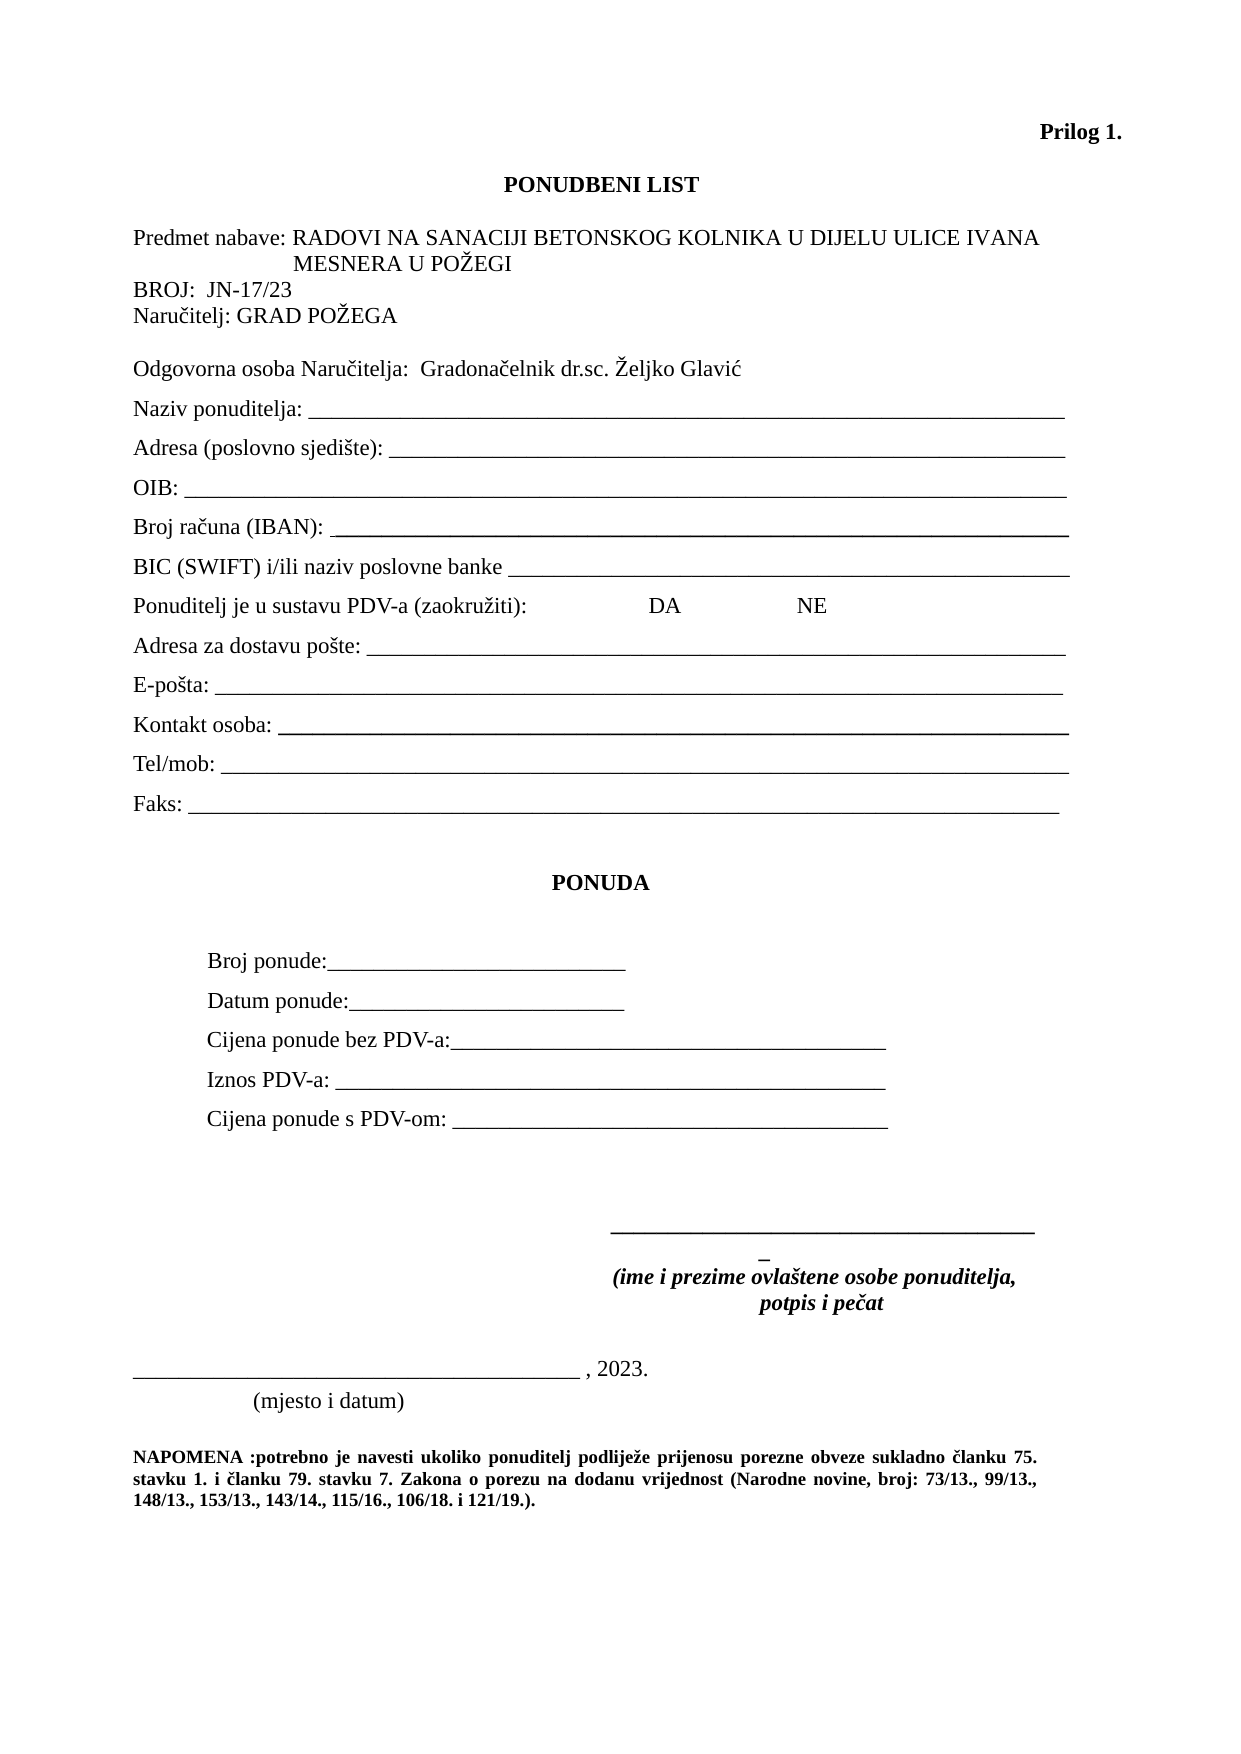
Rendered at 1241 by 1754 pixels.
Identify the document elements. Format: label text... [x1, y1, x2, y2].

text PONUDA [552, 868, 1122, 895]
text NAPOMENA :potrebno je navesti ukoliko ponuditelj podliježe prijenosu porezne obveze sukladno članku 75. stavku 1. i članku 79. stavku 7. Zakona o porezu na dodanu vrijednost (Narodne novine, broj: 73/13., 99/13., 148/13., 153/13., 143/14., 115/16., 106/18. i 121/19.). [133, 1446, 1039, 1511]
text (ime i prezime ovlaštene osobe ponuditelja, potpis i pečat [612, 1263, 1039, 1316]
text Iznos PDV-a: ________________________________________________ [207, 1066, 1122, 1092]
text Kontakt osoba: _____________________________________________________________________ [133, 711, 1120, 737]
text ______________________________________ [612, 1210, 1039, 1263]
text Predmet nabave: RADOVI NA SANACIJI BETONSKOG KOLNIKA U DIJELU ULICE IVANA [133, 223, 1122, 250]
text Naziv ponuditelja: __________________________________________________________________ [133, 395, 1122, 421]
text E-pošta: __________________________________________________________________________ [133, 671, 1120, 697]
text BROJ: JN-17/23 [133, 276, 1122, 303]
text (mjesto i datum) [133, 1387, 1039, 1414]
text Adresa (poslovno sjedište): ___________________________________________________________ [133, 434, 1122, 461]
text Naručitelj: GRAD POŽEGA [133, 303, 1122, 329]
text Prilog 1. [504, 118, 1122, 144]
text Adresa za dostavu pošte: _____________________________________________________________ [133, 632, 1120, 658]
text Tel/mob: __________________________________________________________________________ [133, 750, 1120, 776]
text BIC (SWIFT) i/ili naziv poslovne banke _________________________________________________ [133, 553, 1122, 579]
text Datum ponude:________________________ [133, 987, 1122, 1013]
text Cijena ponude bez PDV-a:______________________________________ [207, 1026, 1122, 1053]
text PONUDBENI LIST [504, 171, 1122, 197]
text Broj računa (IBAN): ________________________________________________________________ [133, 513, 1122, 539]
text Cijena ponude s PDV-om: ______________________________________ [207, 1105, 1122, 1132]
text Odgovorna osoba Naručitelja: Gradonačelnik dr.sc. Željko Glavić [133, 355, 1122, 382]
text MESNERA U POŽEGI [133, 250, 1122, 276]
text Faks: ____________________________________________________________________________ [133, 789, 1120, 816]
text Ponuditelj je u sustavu PDV-a (zaokružiti): DA NE [133, 592, 1122, 618]
text Broj ponude:__________________________ [133, 947, 1122, 974]
text OIB: _____________________________________________________________________________ [133, 474, 1122, 500]
text _______________________________________ , 2023. [133, 1355, 1039, 1381]
